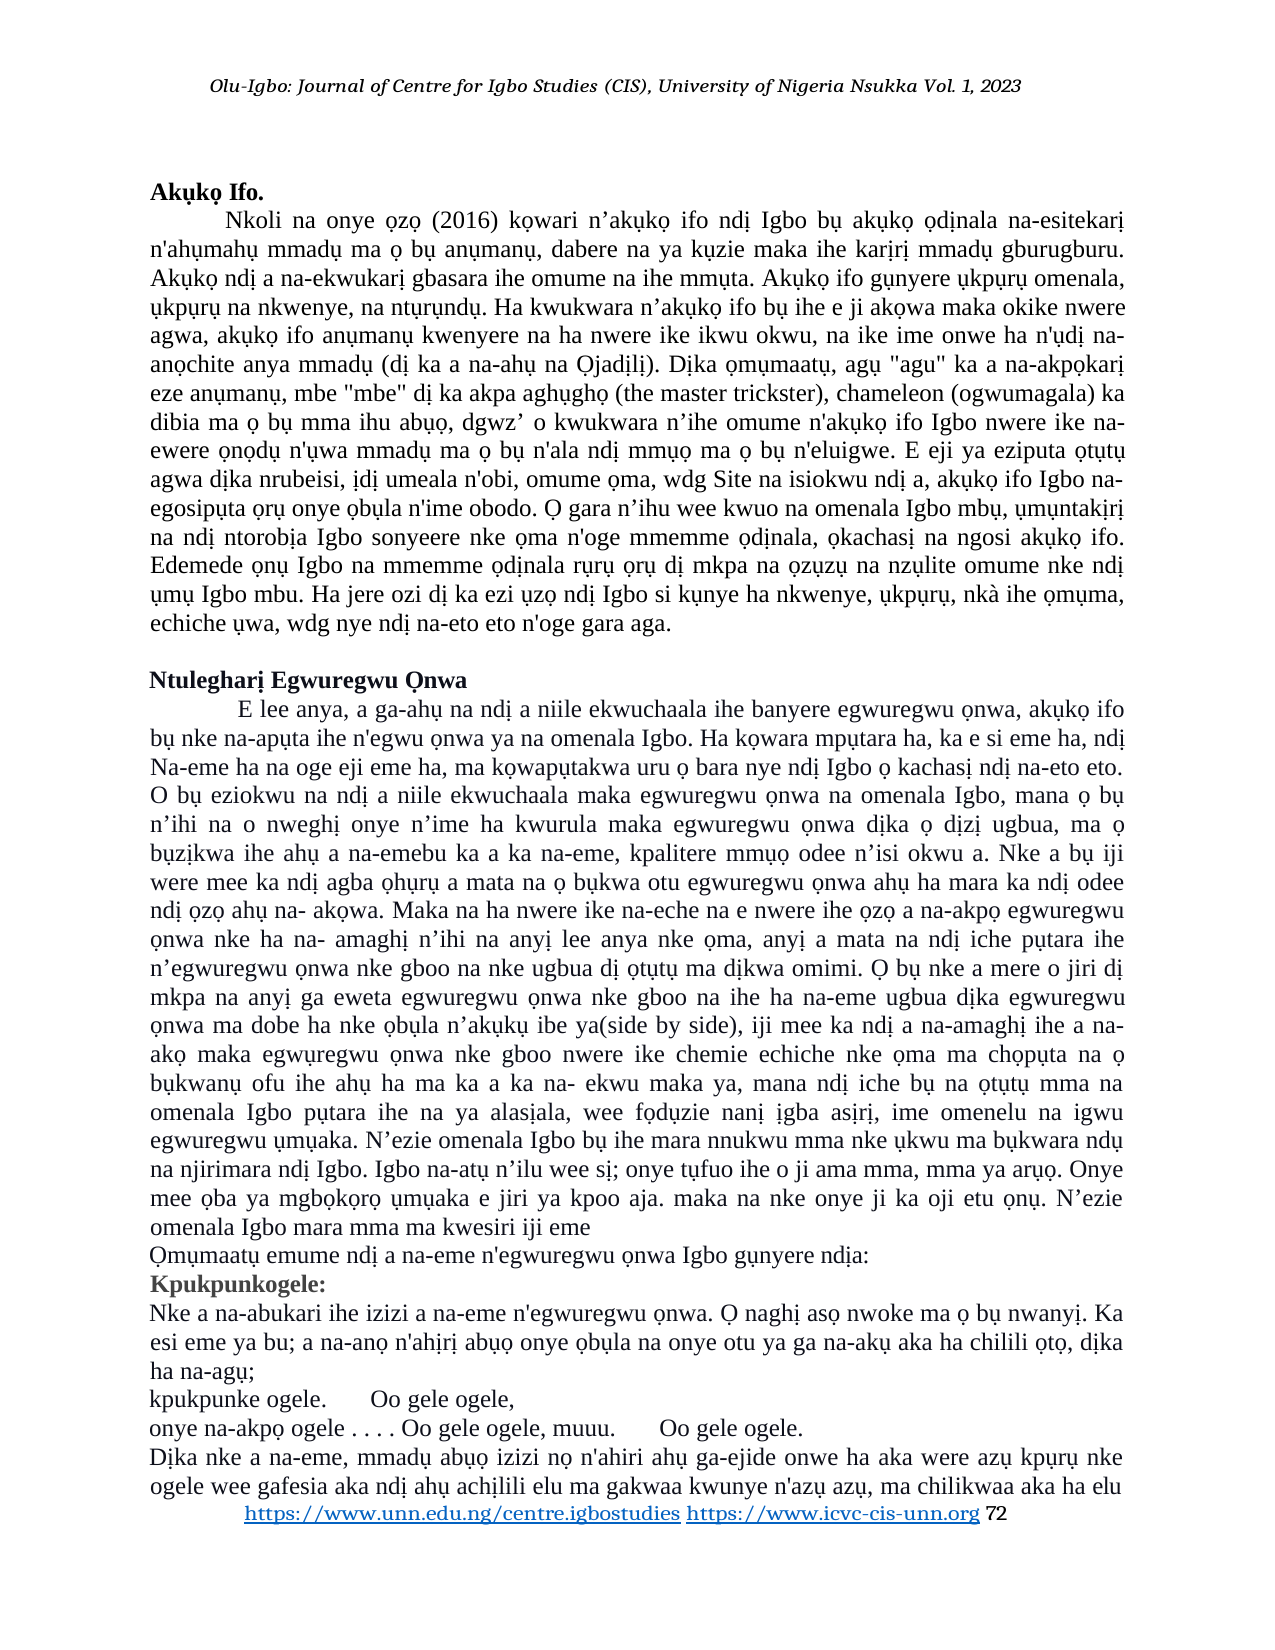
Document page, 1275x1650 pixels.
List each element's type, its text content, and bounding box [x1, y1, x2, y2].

text Kpukpunkogele: [150, 1269, 1237, 1298]
text E lee anya, a ga-ahụ na ndị a niile ekwuchaala ihe banyere egwuregwu ọnwa, akụkọ ifo bụ nke na-apụta ihe n'egwu ọnwa ya na omenala Igbo. Ha kọwara mpụtara ha, ka e si eme ha, ndị Na-eme ha na oge eji eme ha, ma kọwapụtakwa uru ọ bara nye ndị Igbo ọ kachasị ndị na-eto eto. O bụ eziokwu na ndị a niile ekwuchaala maka egwuregwu ọnwa na omenala Igbo, mana ọ bụ n’ihi na o nweghị onye n’ime ha kwurula maka egwuregwu ọnwa dịka ọ dịzị ugbua, ma ọ bụzịkwa ihe ahụ a na-emebu ka a ka na-eme, kpalitere mmụọ odee n’isi okwu a. Nke a bụ iji were mee ka ndị agba ọhụrụ a mata na ọ bụkwa otu egwuregwu ọnwa ahụ ha mara ka ndị odee ndị ọzọ ahụ na- akọwa. Maka na ha nwere ike na-eche na e nwere ihe ọzọ a na-akpọ egwuregwu ọnwa nke ha na- amaghị n’ihi na anyị lee anya nke ọma, anyị a mata na ndị iche pụtara ihe n’egwuregwu ọnwa nke gboo na nke ugbua dị ọtụtụ ma dịkwa omimi. Ọ bụ nke a mere o jiri dị mkpa na anyị ga eweta egwuregwu ọnwa nke gboo na ihe ha na-eme ugbua dịka egwuregwu ọnwa ma dobe ha nke ọbụla n’akụkụ ibe ya(side by side), iji mee ka ndị a na-amaghị ihe a na-akọ maka egwụregwu ọnwa nke gboo nwere ike chemie echiche nke ọma ma chọpụta na ọ bụkwanụ ofu ihe ahụ ha ma ka a ka na- ekwu maka ya, mana ndị iche bụ na ọtụtụ mma na omenala Igbo pụtara ihe na ya alasịala, wee fọdụzie nanị ịgba asịrị, ime omenelu na igwu egwuregwu ụmụaka. N’ezie omenala Igbo bụ ihe mara nnukwu mma nke ụkwu ma bụkwara ndụ na njirimara ndị Igbo. Igbo na-atụ n’ilu wee sị; onye tụfuo ihe o ji ama mma, mma ya arụọ. Onye mee ọba ya mgbọkọrọ ụmụaka e jiri ya kpoo aja. maka na nke onye ji ka oji etu ọnụ. N’ezie omenala Igbo mara mma ma kwesiri iji eme [150, 694, 1125, 1241]
subtitle Akụkọ Ifo. [150, 177, 1237, 206]
text Nkoli na onye ọzọ (2016) kọwari n’akụkọ ifo ndị Igbo bụ akụkọ ọdịnala na-esitekarị n'ahụmahụ mmadụ ma ọ bụ anụmanụ, dabere na ya kụzie maka ihe karịrị mmadụ gburugburu. Akụkọ ndị a na-ekwukarị gbasara ihe omume na ihe mmụta. Akụkọ ifo gụnyere ụkpụrụ omenala, ụkpụrụ na nkwenye, na ntụrụndụ. Ha kwukwara n’akụkọ ifo bụ ihe e ji akọwa maka okike nwere agwa, akụkọ ifo anụmanụ kwenyere na ha nwere ike ikwu okwu, na ike ime onwe ha n'ụdị na- anọchite anya mmadụ (dị ka a na-ahụ na Ọjadịlị). Dịka ọmụmaatụ, agụ "agu" ka a na-akpọkarị eze anụmanụ, mbe "mbe" dị ka akpa aghụghọ (the master trickster), chameleon (ogwumagala) ka dibia ma ọ bụ mma ihu abụọ, dgwz’ o kwukwara n’ihe omume n'akụkọ ifo Igbo nwere ike na-ewere ọnọdụ n'ụwa mmadụ ma ọ bụ n'ala ndị mmụọ ma ọ bụ n'eluigwe. E eji ya eziputa ọtụtụ agwa dịka nrubeisi, ịdị umeala n'obi, omume ọma, wdg Site na isiokwu ndị a, akụkọ ifo Igbo na-egosipụta ọrụ onye ọbụla n'ime obodo. Ọ gara n’ihu wee kwuo na omenala Igbo mbụ, ụmụntakịrị na ndị ntorobịa Igbo sonyeere nke ọma n'oge mmemme ọdịnala, ọkachasị na ngosi akụkọ ifo. Edemede ọnụ Igbo na mmemme ọdịnala rụrụ ọrụ dị mkpa na ọzụzụ na nzụlite omume nke ndị ụmụ Igbo mbu. Ha jere ozi dị ka ezi ụzọ ndị Igbo si kụnye ha nkwenye, ụkpụrụ, nkà ihe ọmụma, echiche ụwa, wdg nye ndị na-eto eto n'oge gara aga. [150, 206, 1126, 637]
text Ọmụmaatụ emume ndị a na-eme n'egwuregwu ọnwa Igbo gụnyere ndịa: [149, 1241, 1237, 1269]
text kpukpunke ogele. Oo gele ogele, [149, 1384, 1237, 1413]
text Ntulegharị Egwuregwu Ọnwa [149, 666, 1237, 694]
text Dịka nke a na-eme, mmadụ abụọ izizi nọ n'ahiri ahụ ga-ejide onwe ha aka were azụ kpụrụ nke ogele wee gafesia aka ndị ahụ achịlili elu ma gakwaa kwunye n'azụ azụ, ma chilikwaa aka ha elu [149, 1442, 1125, 1499]
text Nke a na-abukari ihe izizi a na-eme n'egwuregwu ọnwa. Ọ naghị asọ nwoke ma ọ bụ nwanyị. Ka esi eme ya bu; a na-anọ n'ahịrị abụọ onye ọbụla na onye otu ya ga na-akụ aka ha chilili ọtọ, dịka ha na-agụ; [149, 1298, 1126, 1384]
text onye na-akpọ ogele . . . . Oo gele ogele, muuu. Oo gele ogele. [149, 1413, 1237, 1442]
